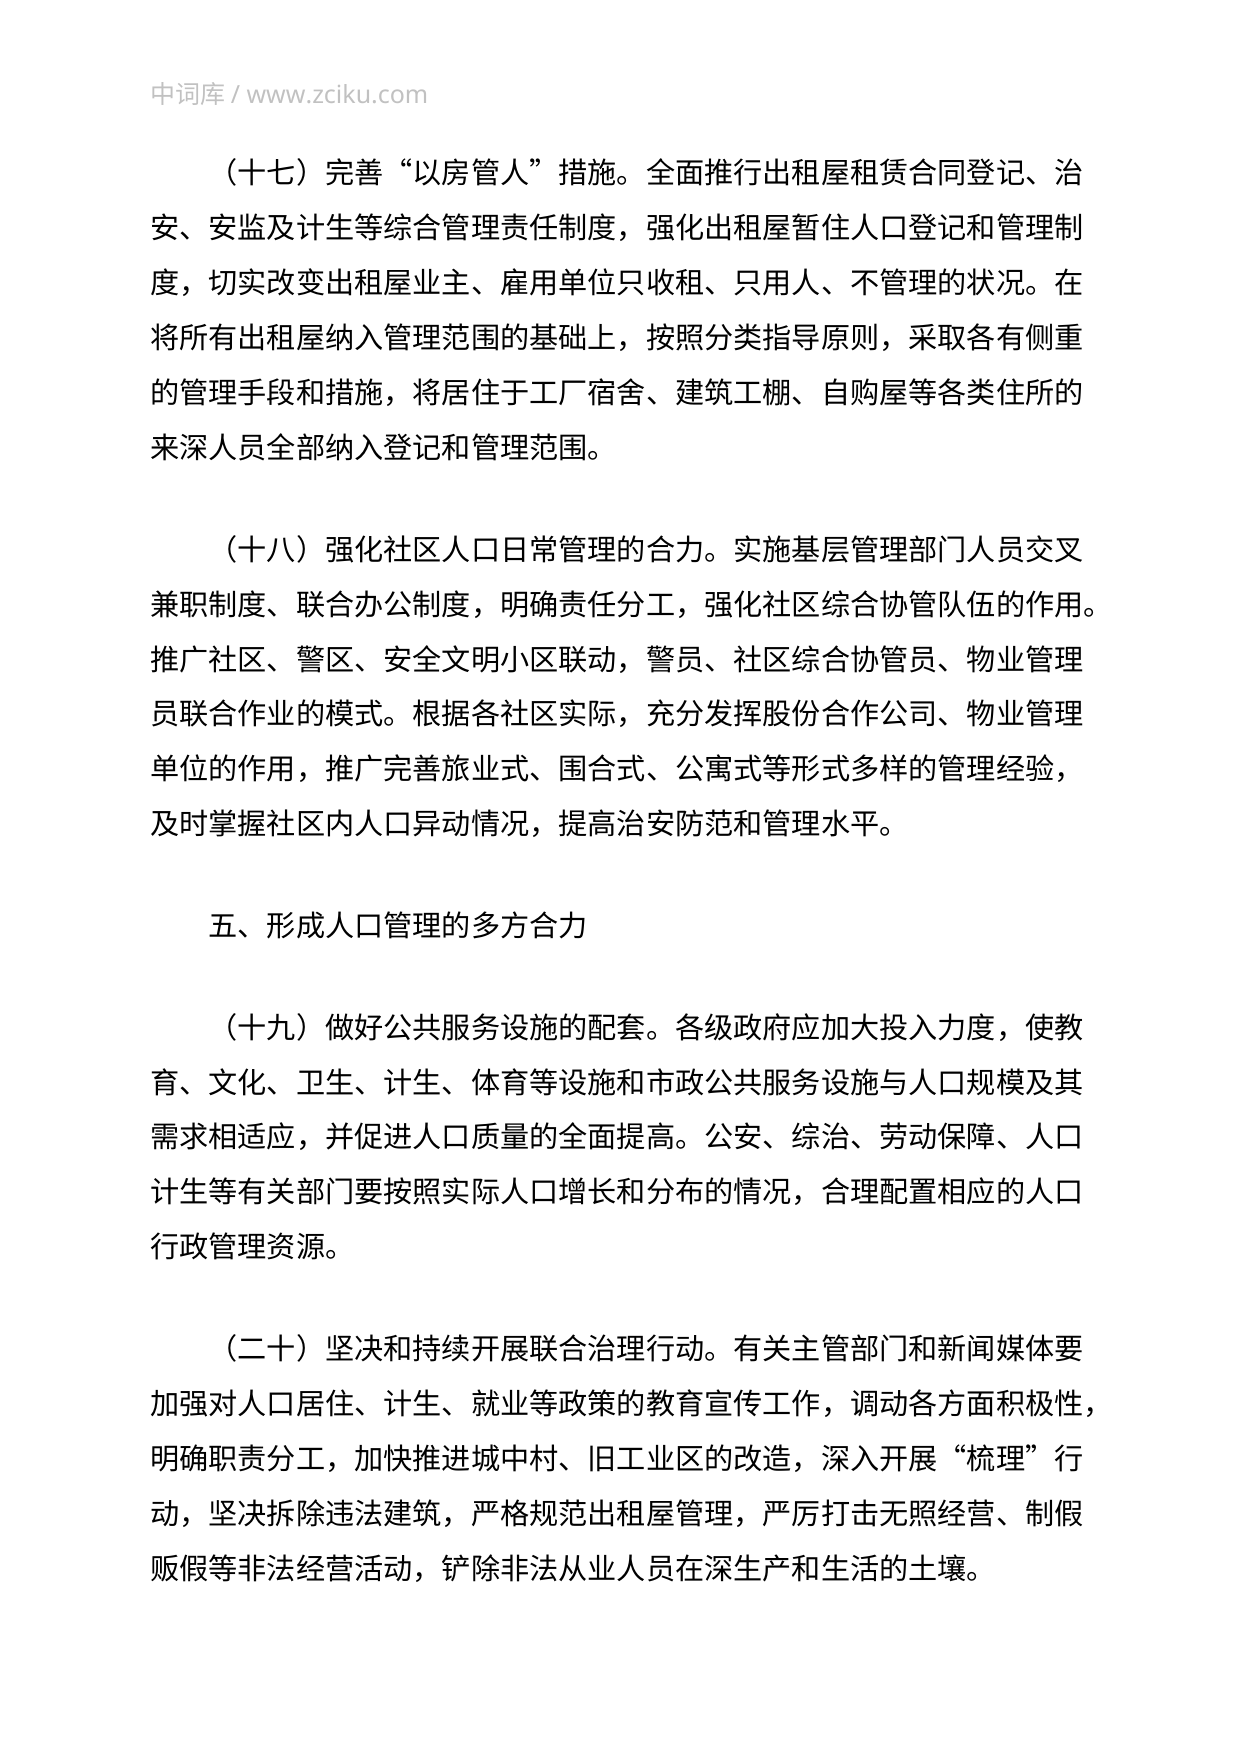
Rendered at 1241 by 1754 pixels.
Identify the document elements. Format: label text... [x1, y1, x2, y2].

text （十九）做好公共服务设施的配套。各级政府应加大投入力度，使教育、文化、卫生、计生、体育等设施和市政公共服务设施与人口规模及其需求相适应，并促进人口质量的全面提高。公安、综治、劳动保障、人口计生等有关部门要按照实际人口增长和分布的情况，合理配置相应的人口行政管理资源。 [150, 1004, 1090, 1266]
text （二十）坚决和持续开展联合治理行动。有关主管部门和新闻媒体要加强对人口居住、计生、就业等政策的教育宣传工作，调动各方面积极性，明确职责分工，加快推进城中村、旧工业区的改造，深入开展“梳理”行动，坚决拆除违法建筑，严格规范出租屋管理，严厉打击无照经营、制假贩假等非法经营活动，铲除非法从业人员在深生产和生活的土壤。 [150, 1326, 1090, 1587]
text （十八）强化社区人口日常管理的合力。实施基层管理部门人员交叉兼职制度、联合办公制度，明确责任分工，强化社区综合协管队伍的作用。推广社区、警区、安全文明小区联动，警员、社区综合协管员、物业管理员联合作业的模式。根据各社区实际，充分发挥股份合作公司、物业管理单位的作用，推广完善旅业式、围合式、公寓式等形式多样的管理经验，及时掌握社区内人口异动情况，提高治安防范和管理水平。 [150, 526, 1090, 843]
text （十七）完善“以房管人”措施。全面推行出租屋租赁合同登记、治安、安监及计生等综合管理责任制度，强化出租屋暂住人口登记和管理制度，切实改变出租屋业主、雇用单位只收租、只用人、不管理的状况。在将所有出租屋纳入管理范围的基础上，按照分类指导原则，采取各有侧重的管理手段和措施，将居住于工厂宿舍、建筑工棚、自购屋等各类住所的来深人员全部纳入登记和管理范围。 [150, 150, 1090, 467]
text 五、形成人口管理的多方合力 [150, 902, 1090, 945]
